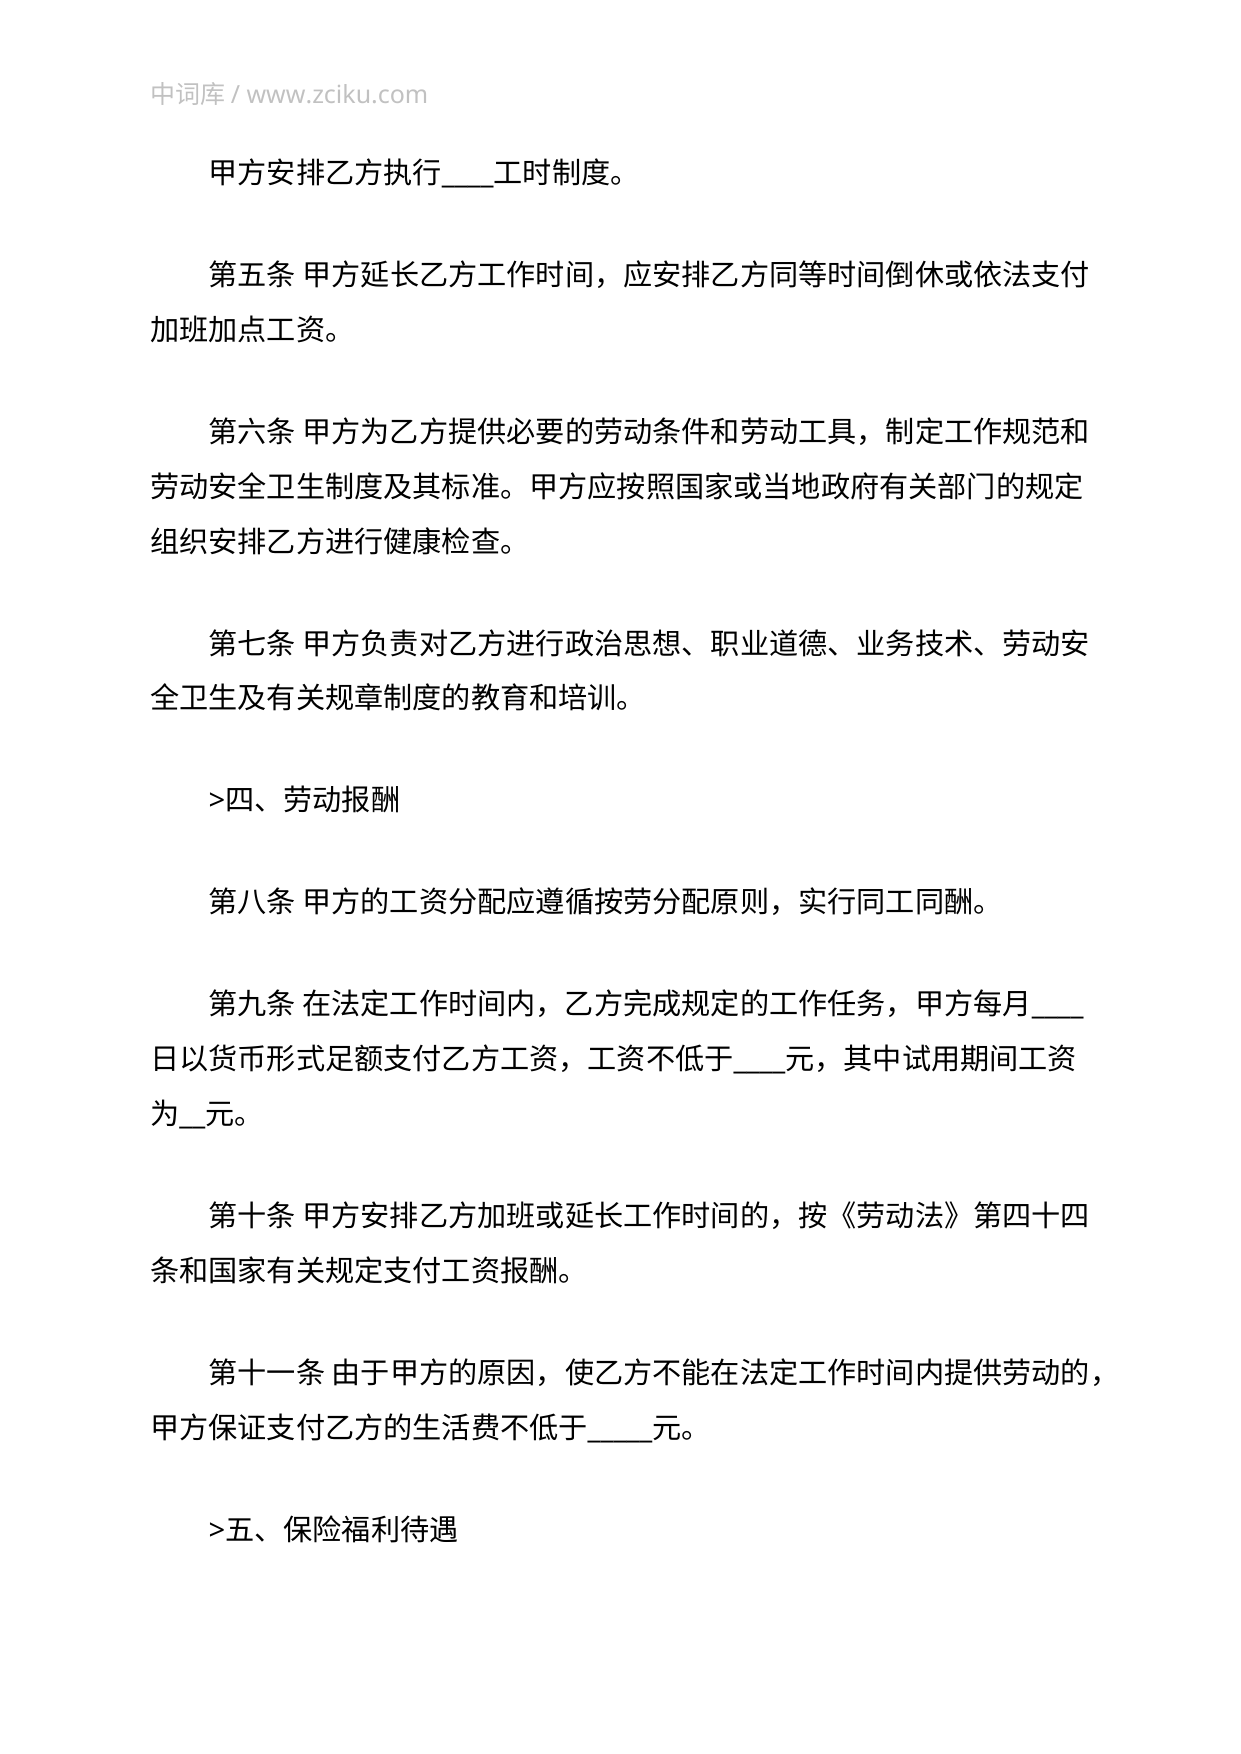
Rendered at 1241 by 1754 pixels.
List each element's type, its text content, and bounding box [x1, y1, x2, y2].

text 第七条 甲方负责对乙方进行政治思想、职业道德、业务技术、劳动安全卫生及有关规章制度的教育和培训。 [150, 620, 1090, 717]
text 第六条 甲方为乙方提供必要的劳动条件和劳动工具，制定工作规范和劳动安全卫生制度及其标准。甲方应按照国家或当地政府有关部门的规定组织安排乙方进行健康检查。 [150, 409, 1090, 561]
text 甲方安排乙方执行____工时制度。 [150, 150, 1090, 192]
text 第五条 甲方延长乙方工作时间，应安排乙方同等时间倒休或依法支付加班加点工资。 [150, 252, 1090, 349]
text >五、保险福利待遇 [150, 1506, 1090, 1548]
text 第九条 在法定工作时间内，乙方完成规定的工作任务，甲方每月____日以货币形式足额支付乙方工资，工资不低于____元，其中试用期间工资为__元。 [150, 981, 1090, 1133]
text 第八条 甲方的工资分配应遵循按劳分配原则，实行同工同酬。 [150, 879, 1090, 921]
text 第十一条 由于甲方的原因，使乙方不能在法定工作时间内提供劳动的，甲方保证支付乙方的生活费不低于_____元。 [150, 1349, 1090, 1447]
text >四、劳动报酬 [150, 777, 1090, 819]
text 第十条 甲方安排乙方加班或延长工作时间的，按《劳动法》第四十四条和国家有关规定支付工资报酬。 [150, 1193, 1090, 1290]
